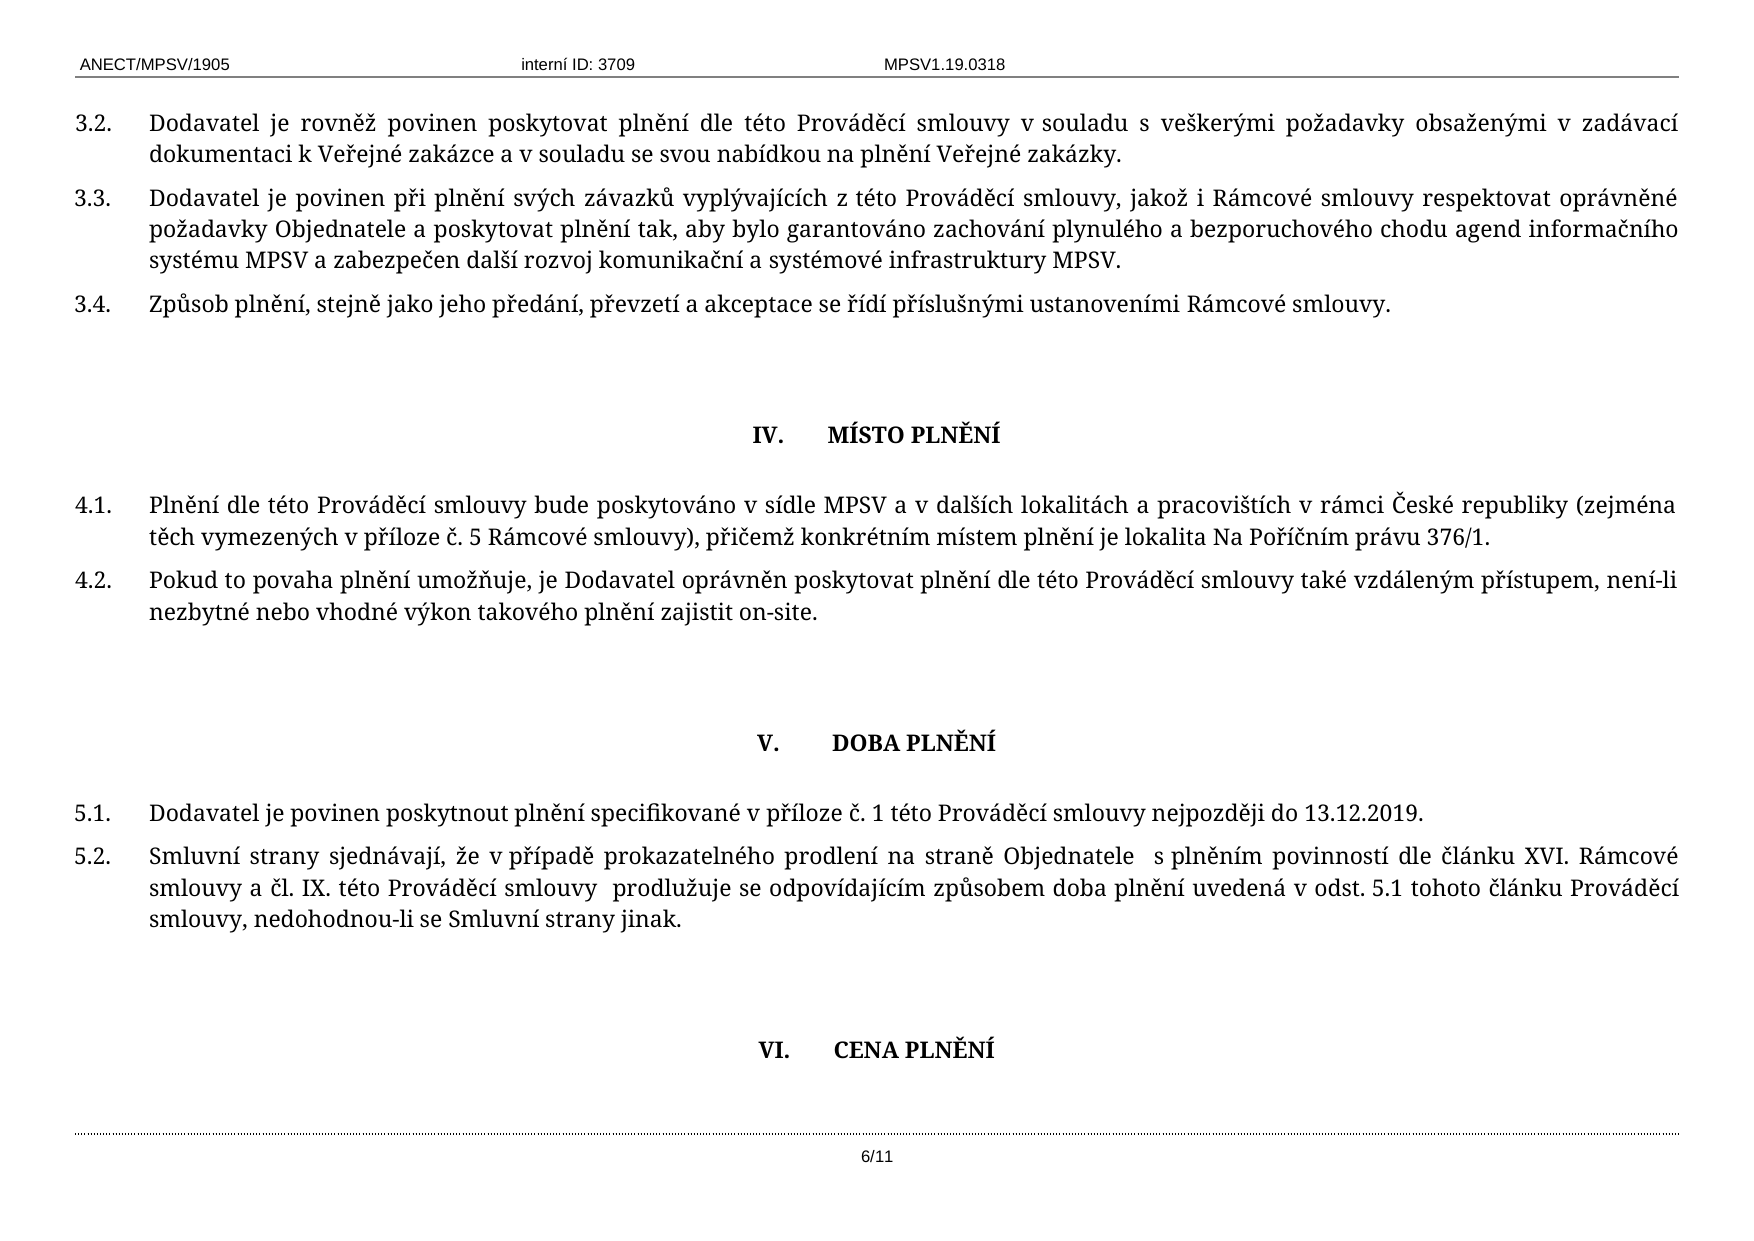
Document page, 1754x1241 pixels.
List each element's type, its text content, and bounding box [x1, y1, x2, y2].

subtitle Plnění dle této Prováděcí smlouvy bude poskytováno v sídle MPSV a v dalších lokalitách a pracovištích v rámci České republiky (zejména těch vymezených v příloze č. 5 Rámcové smlouvy), přičemž konkrétním místem plnění je lokalita Na Poříčním právu 376/1. [75, 489, 1679, 552]
subtitle MÍSTO PLNĚNÍ [74, 419, 1679, 451]
subtitle Dodavatel je povinen poskytnout plnění specifikované v příloze č. 1 této Prováděcí smlouvy nejpozději do 13.12.2019. [74, 796, 1679, 828]
subtitle Dodavatel je rovněž povinen poskytovat plnění dle této Prováděcí smlouvy v souladu s veškerými požadavky obsaženými v zadávací dokumentaci k Veřejné zakázce a v souladu se svou nabídkou na plnění Veřejné zakázky. [75, 107, 1679, 169]
subtitle Smluvní strany sjednávají, že v případě prokazatelného prodlení na straně Objednatele s plněním povinností dle článku XVI. Rámcové smlouvy a čl. IX. této Prováděcí smlouvy prodlužuje se odpovídajícím způsobem doba plnění uvedená v odst. 5.1 tohoto článku Prováděcí smlouvy, nedohodnou-li se Smluvní strany jinak. [74, 840, 1679, 934]
subtitle CENA PLNĚNÍ [74, 1034, 1679, 1065]
subtitle DOBA PLNĚNÍ [74, 727, 1679, 758]
subtitle Pokud to povaha plnění umožňuje, je Dodavatel oprávněn poskytovat plnění dle této Prováděcí smlouvy také vzdáleným přístupem, není-li nezbytné nebo vhodné výkon takového plnění zajistit on-site. [75, 564, 1679, 627]
subtitle Způsob plnění, stejně jako jeho předání, převzetí a akceptace se řídí příslušnými ustanoveními Rámcové smlouvy. [74, 288, 1679, 319]
subtitle Dodavatel je povinen při plnění svých závazků vyplývajících z této Prováděcí smlouvy, jakož i Rámcové smlouvy respektovat oprávněné požadavky Objednatele a poskytovat plnění tak, aby bylo garantováno zachování plynulého a bezporuchového chodu agend informačního systému MPSV a zabezpečen další rozvoj komunikační a systémové infrastruktury MPSV. [74, 182, 1679, 276]
